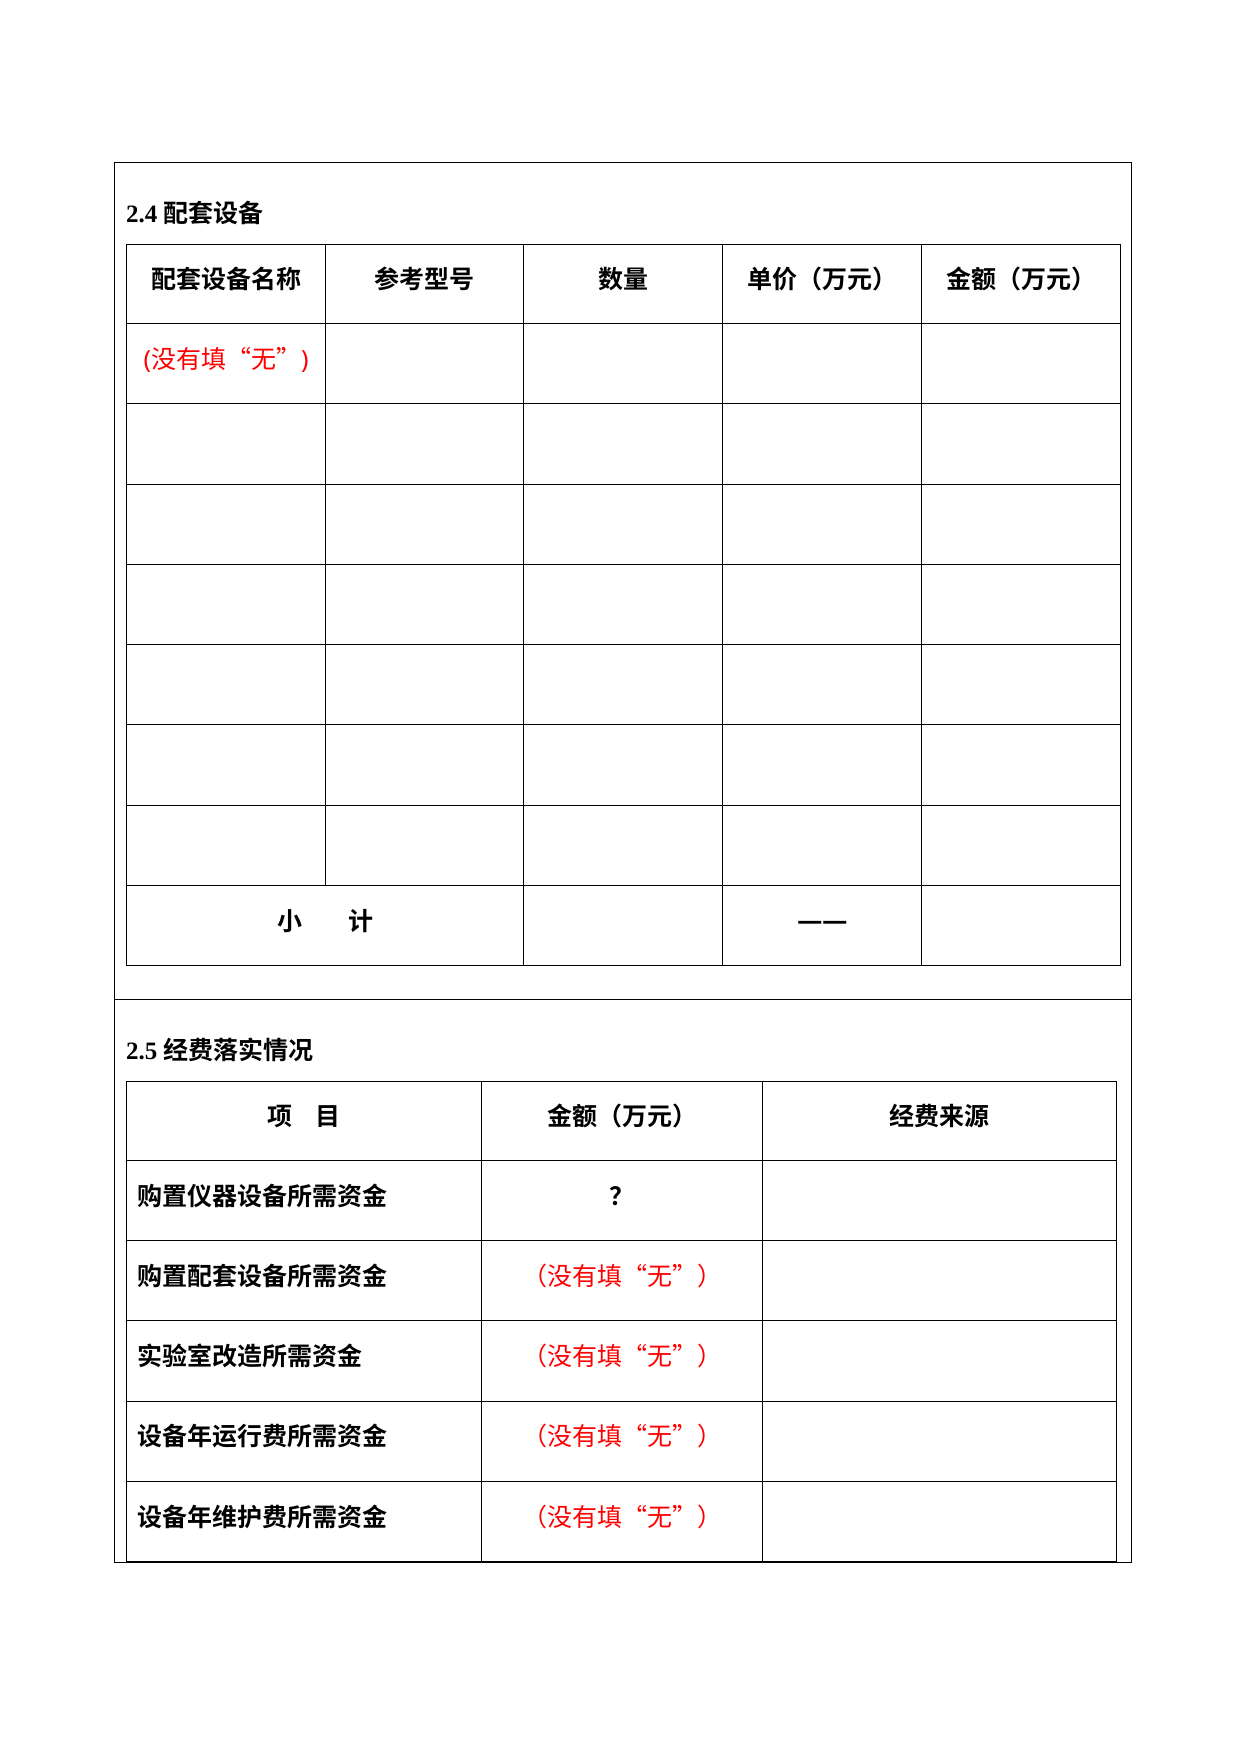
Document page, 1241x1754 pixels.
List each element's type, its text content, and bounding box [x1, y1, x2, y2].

table_header 2.4 配套设备 [115, 163, 1131, 999]
table_cell 2.5 经费落实情况 [115, 1000, 1131, 1562]
